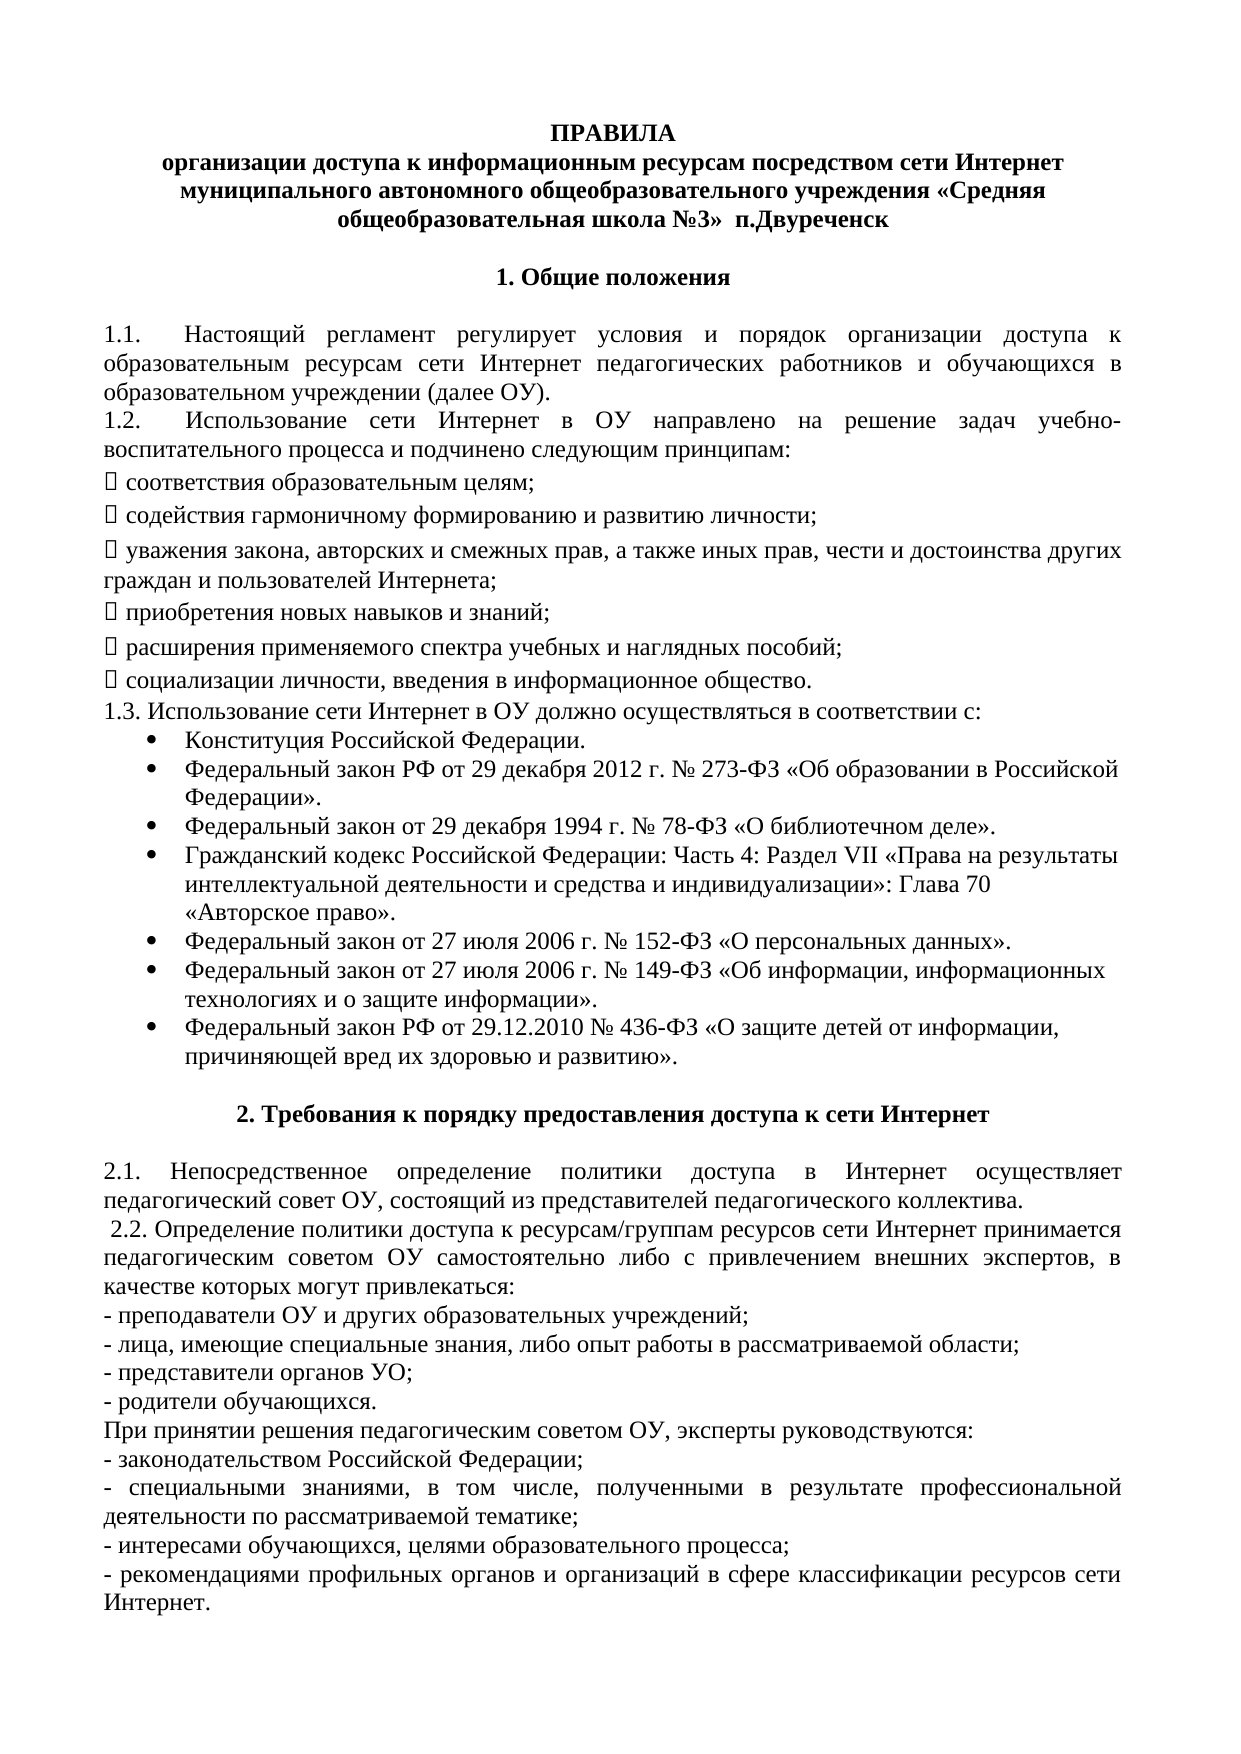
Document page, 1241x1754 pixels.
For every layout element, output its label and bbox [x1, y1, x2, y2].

table_header [103, 118, 1123, 1616]
